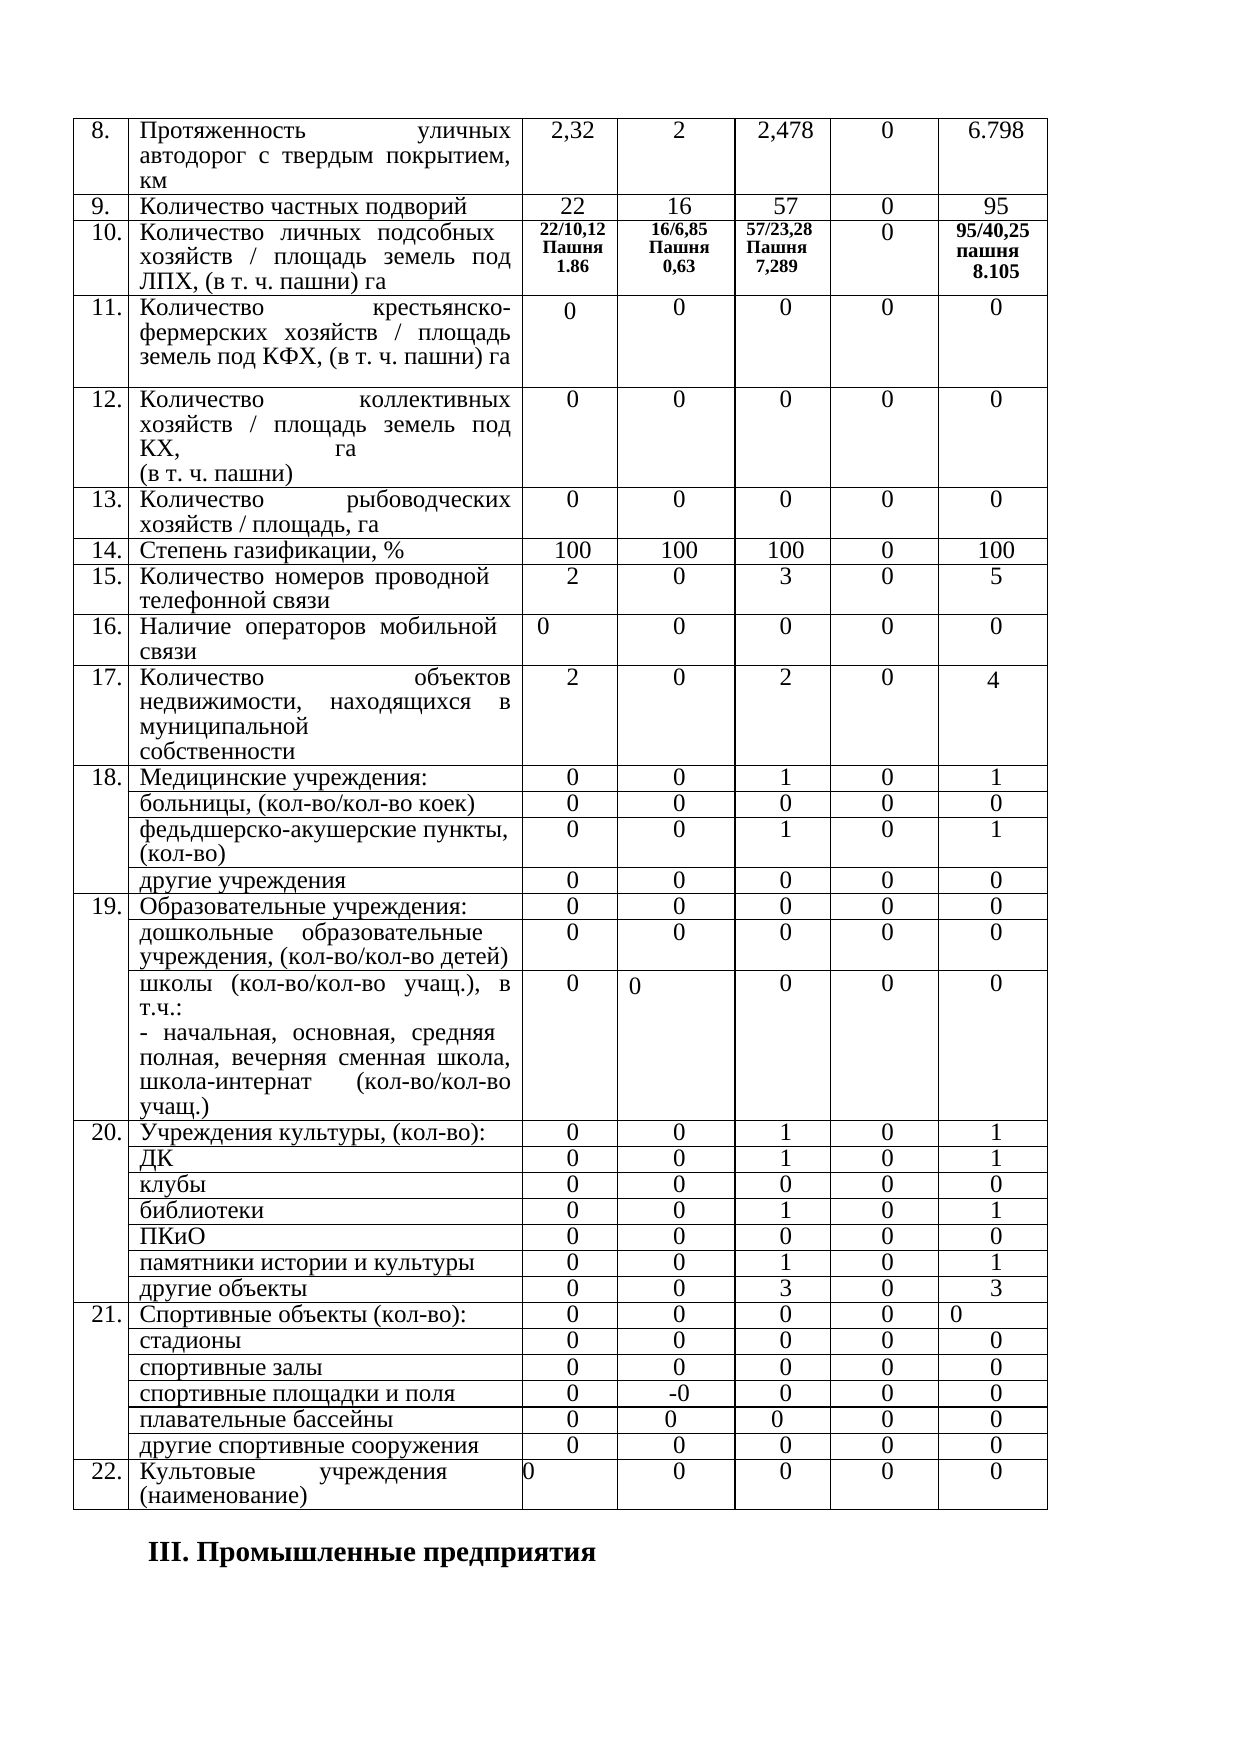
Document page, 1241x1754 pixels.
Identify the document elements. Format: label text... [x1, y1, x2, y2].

table_cell ДК [129, 1147, 522, 1172]
table_cell 0 [736, 1329, 830, 1354]
table_cell 1 [736, 1199, 830, 1224]
table_cell другие спортивные сооружения [129, 1434, 522, 1458]
table_cell 2 [618, 119, 734, 193]
table_cell 3 [736, 1277, 830, 1302]
table_cell 0 [939, 1355, 1047, 1380]
table_cell 0 [939, 615, 1047, 664]
table_cell 0 [831, 1381, 938, 1406]
table_cell 0 [736, 868, 830, 893]
table_cell Количество номеров проводной телефонной связи [129, 565, 522, 614]
table_cell Протяженность уличных автодорог с твердым покрытием, км [129, 119, 522, 193]
table_cell 1 [736, 1251, 830, 1276]
table_cell 0 [523, 766, 617, 791]
table_cell 0 [523, 1460, 617, 1509]
table_cell [74, 388, 128, 487]
table_cell 0 [831, 1408, 938, 1432]
table_cell [74, 296, 128, 387]
table_cell библиотеки [129, 1199, 522, 1224]
table_cell 0 [939, 971, 1047, 1120]
table_cell 0 [736, 1355, 830, 1380]
table_cell 0 [523, 818, 617, 867]
table_cell 22 [523, 195, 617, 219]
table_cell 0 [523, 1199, 617, 1224]
table_cell 0 [831, 868, 938, 893]
table_cell 1 [736, 1147, 830, 1172]
table_cell 0 [736, 615, 830, 664]
table_cell 0 [523, 488, 617, 537]
table_cell 0 [939, 1460, 1047, 1509]
table_cell 0 [736, 488, 830, 537]
table_cell школы (кол-во/кол-во учащ.), в т.ч.: - начальная, основная, средняя полная, вечерняя сменная школа, школа-интернат (кол-во/кол-во учащ.) [129, 971, 522, 1120]
table_cell 0 [618, 1408, 734, 1432]
table_cell 0 [523, 894, 617, 919]
table_cell спортивные залы [129, 1355, 522, 1380]
table_cell другие учреждения [129, 868, 522, 893]
table_cell 0 [939, 1408, 1047, 1432]
table_cell 57/23,28 Пашня 7,289 [736, 221, 830, 295]
table_cell памятники истории и культуры [129, 1251, 522, 1276]
table_cell 1 [736, 818, 830, 867]
table_cell 0 [618, 1277, 734, 1302]
table_cell 0 [831, 1147, 938, 1172]
table_cell Степень газификации, % [129, 539, 522, 563]
table_cell [74, 488, 128, 537]
table_cell 0 [618, 1173, 734, 1198]
table_cell Образовательные учреждения: [129, 894, 522, 919]
table_cell Количество крестьянско-фермерских хозяйств / площадь земель под КФХ, (в т. ч. пашни) га [129, 296, 522, 387]
table_cell 2 [523, 565, 617, 614]
table_cell 0 [831, 792, 938, 817]
table_cell 0 [523, 388, 617, 487]
table_cell Количество личных подсобных хозяйств / площадь земель под ЛПХ, (в т. ч. пашни) га [129, 221, 522, 295]
table_cell 0 [831, 1434, 938, 1458]
table_cell 2,32 [523, 119, 617, 193]
table_cell Спортивные объекты (кол-во): [129, 1303, 522, 1328]
table_cell 0 [736, 1173, 830, 1198]
table_cell 0 [939, 894, 1047, 919]
table_cell 100 [618, 539, 734, 563]
table_cell 0 [736, 792, 830, 817]
table_cell 0 [831, 1303, 938, 1328]
table_cell [74, 666, 128, 765]
table_cell 1 [736, 1121, 830, 1146]
table_cell 0 [939, 868, 1047, 893]
text III. Промышленные предприятия [148, 1539, 1181, 1567]
table_cell 0 [523, 1147, 617, 1172]
table_cell 0 [831, 539, 938, 563]
table_cell [74, 539, 128, 563]
table_cell 0 [618, 1303, 734, 1328]
table_cell 0 [831, 666, 938, 765]
table_cell 0 [618, 296, 734, 387]
table_cell Количество коллективных хозяйств / площадь земель под КХ, га (в т. ч. пашни) [129, 388, 522, 487]
table_cell 0 [736, 894, 830, 919]
table_cell 0 [618, 1121, 734, 1146]
table_cell клубы [129, 1173, 522, 1198]
table_cell 100 [523, 539, 617, 563]
table_cell 3 [736, 565, 830, 614]
table_cell [74, 766, 128, 893]
table_cell 0 [523, 1173, 617, 1198]
table_cell 3 [939, 1277, 1047, 1302]
table_cell спортивные площадки и поля [129, 1381, 522, 1406]
table_cell 0 [831, 195, 938, 219]
table_cell 0 [939, 388, 1047, 487]
table_cell 0 [523, 1434, 617, 1458]
table_cell 57 [736, 195, 830, 219]
table_cell 0 [831, 565, 938, 614]
table_cell 0 [618, 1460, 734, 1509]
table_cell 0 [736, 920, 830, 970]
table_cell 0 [831, 488, 938, 537]
table_cell [74, 195, 128, 219]
table_cell 0 [618, 894, 734, 919]
table_cell 0 [736, 1225, 830, 1250]
table_cell Наличие операторов мобильной связи [129, 615, 522, 664]
table_cell 0 [939, 488, 1047, 537]
table_cell плавательные бассейны [129, 1408, 522, 1432]
table_cell 0 [618, 666, 734, 765]
table_cell 0 [618, 1355, 734, 1380]
table_cell 5 [939, 565, 1047, 614]
table_cell Количество объектов недвижимости, находящихся в муниципальной собственности [129, 666, 522, 765]
table_cell 0 [618, 1434, 734, 1458]
table_cell 0 [736, 1408, 830, 1432]
table_cell 0 [831, 920, 938, 970]
table_cell 0 [523, 920, 617, 970]
table_cell 0 [831, 1173, 938, 1198]
table_cell 0 [831, 119, 938, 193]
table_cell Учреждения культуры, (кол-во): [129, 1121, 522, 1146]
table_cell 0 [736, 296, 830, 387]
table_cell 0 [618, 615, 734, 664]
table_cell [74, 1460, 128, 1509]
table_cell 0 [939, 1329, 1047, 1354]
table_cell [74, 1121, 128, 1302]
table_cell 1 [939, 1251, 1047, 1276]
table_cell 0 [736, 1434, 830, 1458]
table_cell 0 [618, 818, 734, 867]
table_cell 0 [618, 565, 734, 614]
table_cell 0 [618, 1329, 734, 1354]
table_cell 0 [618, 1147, 734, 1172]
table_cell 95 [939, 195, 1047, 219]
table_cell дошкольные образовательные учреждения, (кол-во/кол-во детей) [129, 920, 522, 970]
table_cell 100 [736, 539, 830, 563]
table_cell 1 [939, 1199, 1047, 1224]
table_cell 0 [523, 1225, 617, 1250]
table_cell 0 [831, 1251, 938, 1276]
table_cell 0 [736, 388, 830, 487]
table_cell Культовые учреждения (наименование) [129, 1460, 522, 1509]
table_cell 0 [736, 1460, 830, 1509]
table_cell -0 [618, 1381, 734, 1406]
table_cell 0 [523, 1121, 617, 1146]
table_cell 0 [831, 388, 938, 487]
table_cell 0 [939, 1303, 1047, 1328]
table_cell 0 [831, 1225, 938, 1250]
table_cell 0 [618, 792, 734, 817]
table_cell [74, 221, 128, 295]
table_cell 0 [618, 971, 734, 1120]
table_cell 0 [523, 1381, 617, 1406]
table_cell 0 [939, 1225, 1047, 1250]
table_cell 2 [736, 666, 830, 765]
table_cell 0 [736, 1381, 830, 1406]
table_cell Медицинские учреждения: [129, 766, 522, 791]
table_cell 0 [523, 1408, 617, 1432]
table_cell 0 [618, 388, 734, 487]
table_cell ПКиО [129, 1225, 522, 1250]
table_cell 100 [939, 539, 1047, 563]
table_cell 0 [523, 792, 617, 817]
table_cell 16/6,85 Пашня 0,63 [618, 221, 734, 295]
table_cell 0 [618, 1199, 734, 1224]
table_cell 95/40,25 пашня 8.105 [939, 221, 1047, 295]
table_cell 0 [939, 296, 1047, 387]
table_cell 0 [831, 1355, 938, 1380]
table_cell 0 [831, 1277, 938, 1302]
table_cell 2,478 [736, 119, 830, 193]
table_cell 0 [618, 766, 734, 791]
table_cell 0 [939, 920, 1047, 970]
table_cell 0 [523, 615, 617, 664]
table_cell стадионы [129, 1329, 522, 1354]
table_cell 1 [939, 818, 1047, 867]
table_cell 0 [523, 971, 617, 1120]
table_cell 0 [831, 615, 938, 664]
table_cell 0 [618, 1225, 734, 1250]
table_cell федьдшерско-акушерские пункты, (кол-во) [129, 818, 522, 867]
table_cell 0 [831, 894, 938, 919]
table_cell 0 [939, 1381, 1047, 1406]
table_cell [74, 894, 128, 1120]
table_cell 0 [831, 1199, 938, 1224]
table_cell 0 [831, 1329, 938, 1354]
table_cell 16 [618, 195, 734, 219]
table_cell 0 [523, 296, 617, 387]
table_cell 0 [939, 1173, 1047, 1198]
table_cell 0 [523, 1277, 617, 1302]
table_cell 0 [618, 920, 734, 970]
table_cell 0 [939, 792, 1047, 817]
table_cell 0 [736, 1303, 830, 1328]
table_cell 22/10,12 Пашня 1.86 [523, 221, 617, 295]
table_cell 1 [939, 766, 1047, 791]
table_cell 0 [831, 296, 938, 387]
table_cell больницы, (кол-во/кол-во коек) [129, 792, 522, 817]
table_cell 0 [831, 971, 938, 1120]
table_cell 0 [523, 868, 617, 893]
table_cell 0 [831, 1121, 938, 1146]
table_cell 0 [831, 1460, 938, 1509]
table_cell другие объекты [129, 1277, 522, 1302]
table_cell 4 [939, 666, 1047, 765]
table_cell [74, 565, 128, 614]
table_cell 1 [939, 1121, 1047, 1146]
table_cell [74, 1303, 128, 1458]
table_cell 0 [523, 1329, 617, 1354]
table_cell 0 [736, 971, 830, 1120]
table_cell 0 [618, 868, 734, 893]
table_cell 1 [736, 766, 830, 791]
table_cell 6.798 [939, 119, 1047, 193]
table_cell 0 [523, 1355, 617, 1380]
table_cell 0 [831, 221, 938, 295]
table_cell 2 [523, 666, 617, 765]
table_cell 0 [618, 488, 734, 537]
table_cell [74, 119, 128, 193]
table_cell 0 [831, 766, 938, 791]
table_cell 0 [523, 1251, 617, 1276]
table_cell Количество частных подворий [129, 195, 522, 219]
table_cell 0 [523, 1303, 617, 1328]
table_cell [74, 615, 128, 664]
table_cell Количество рыбоводческих хозяйств / площадь, га [129, 488, 522, 537]
table_cell 0 [831, 818, 938, 867]
table_cell 0 [939, 1434, 1047, 1458]
table_cell 0 [618, 1251, 734, 1276]
table_cell 1 [939, 1147, 1047, 1172]
